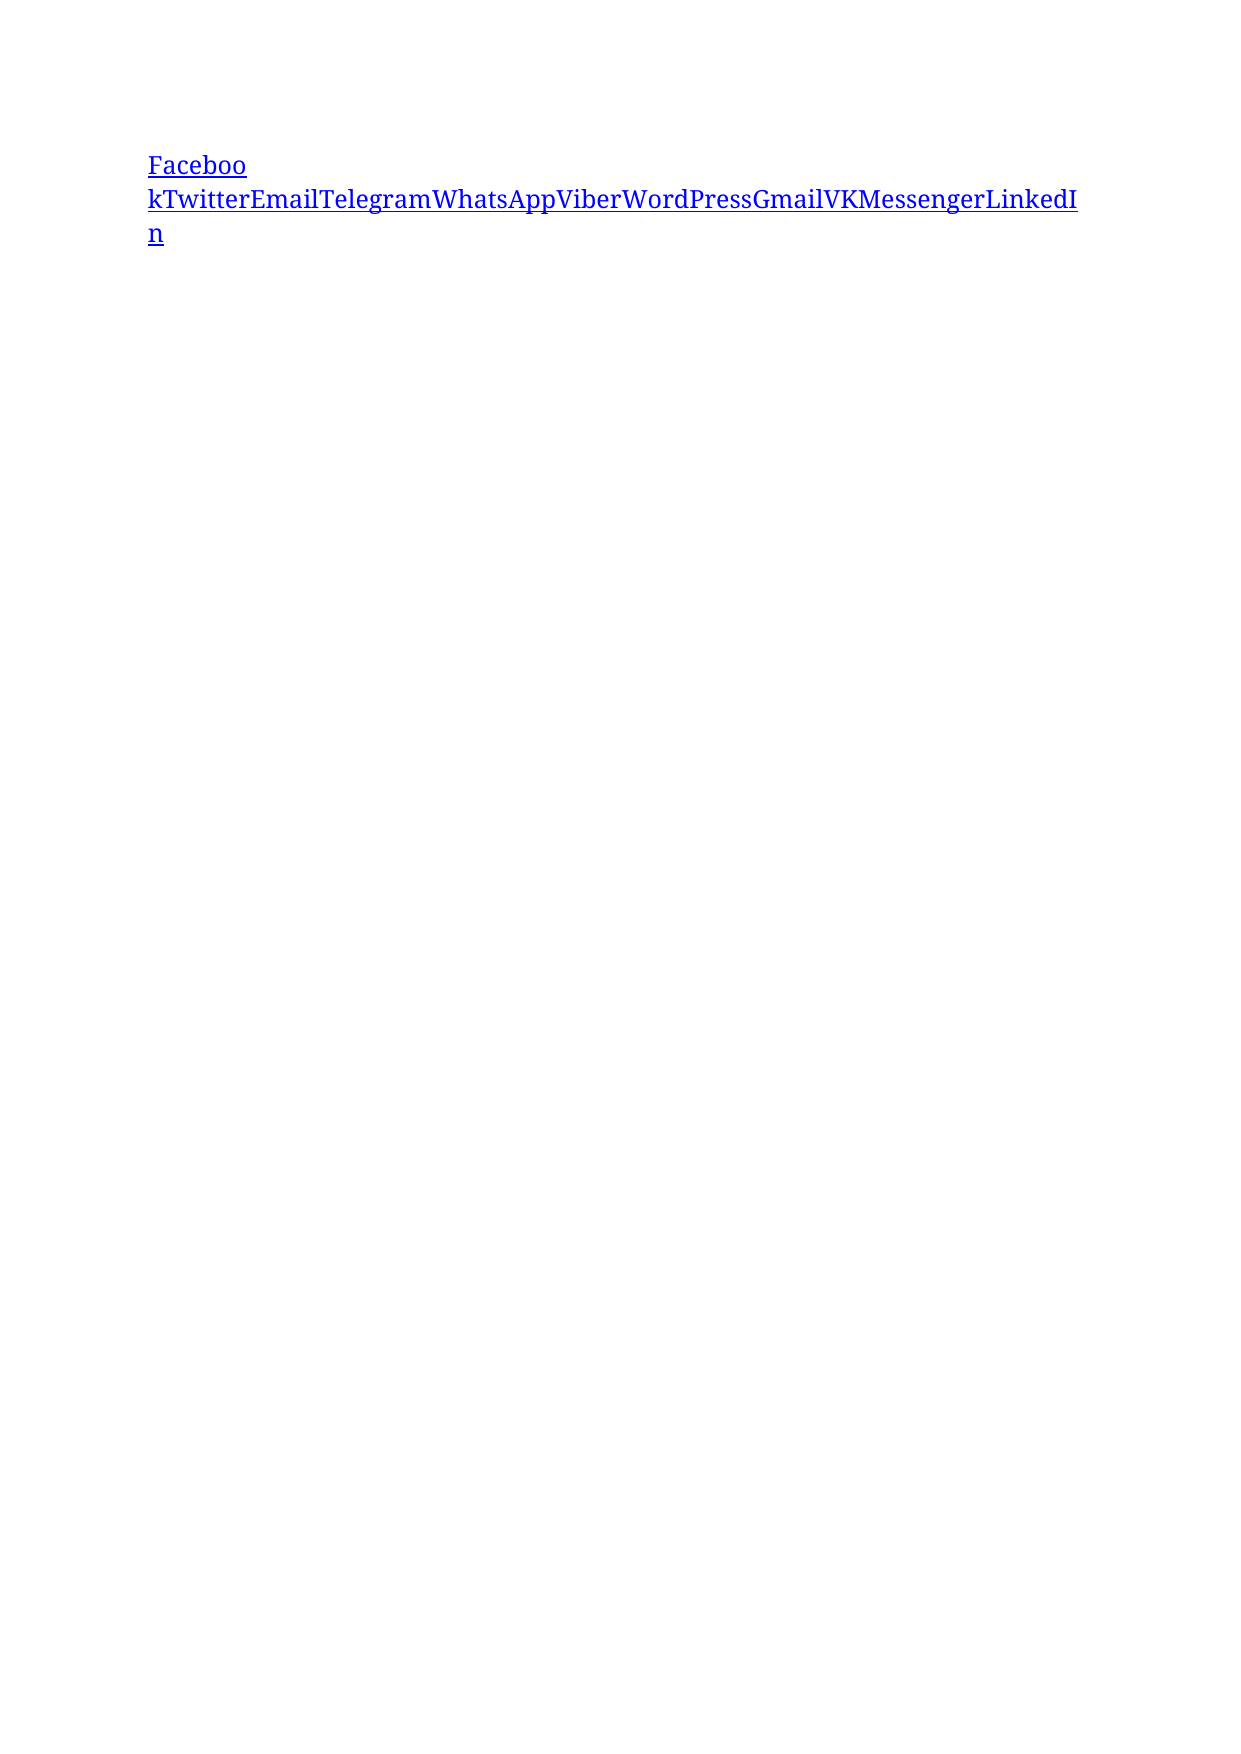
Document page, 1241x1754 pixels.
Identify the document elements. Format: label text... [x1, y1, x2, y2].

text FacebookTwitterEmailTelegramWhatsAppViberWordPressGmailVKMessengerLinkedIn [148, 148, 1093, 250]
